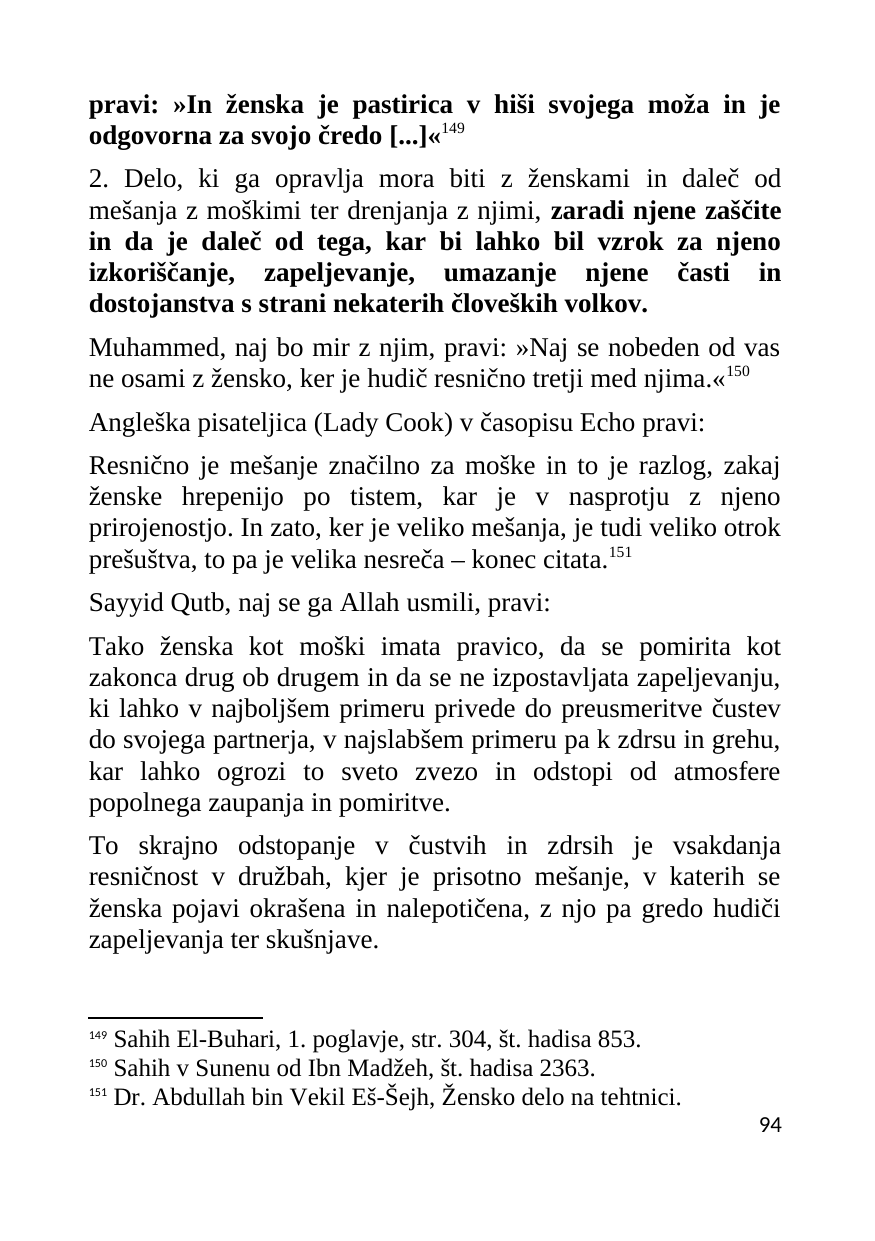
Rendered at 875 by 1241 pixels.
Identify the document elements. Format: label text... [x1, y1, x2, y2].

text Resnično je mešanje značilno za moške in to je razlog, zakaj ženske hrepenijo po tistem, kar je v nasprotju z njeno prirojenostjo. In zato, ker je veliko mešanja, je tudi veliko otrok prešuštva, to pa je velika nesreča – konec citata. [88, 449, 782, 574]
text To skrajno odstopanje v čustvih in zdrsih je vsakdanja resničnost v družbah, kjer je prisotno mešanje, v katerih se ženska pojavi okrašena in nalepotičena, z njo pa gredo hudiči zapeljevanja ter skušnjave. [88, 829, 782, 954]
text Muhammed, naj bo mir z njim, pravi: »Naj se nobeden od vas ne osami z žensko, ker je hudič resnično tretji med njima.« [88, 331, 782, 393]
text Tako ženska kot moški imata pravico, da se pomirita kot zakonca drug ob drugem in da se ne izpostavljata zapeljevanju, ki lahko v najboljšem primeru privede do preusmeritve čustev do svojega partnerja, v najslabšem primeru pa k zdrsu in grehu, kar lahko ogrozi to sveto zvezo in odstopi od atmosfere popolnega zaupanja in pomiritve. [88, 630, 782, 817]
text 2. Delo, ki ga opravlja mora biti z ženskami in daleč od mešanja z moškimi ter drenjanja z njimi, zaradi njene zaščite in da je daleč od tega, kar bi lahko bil vzrok za njeno izkoriščanje, zapeljevanje, umazanje njene časti in dostojanstva s strani nekaterih človeških volkov. [88, 163, 782, 318]
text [88, 88, 782, 150]
text Sayyid Qutb, naj se ga Allah usmili, pravi: [88, 586, 782, 617]
text Angleška pisateljica (Lady Cook) v časopisu Echo pravi: [88, 406, 782, 437]
